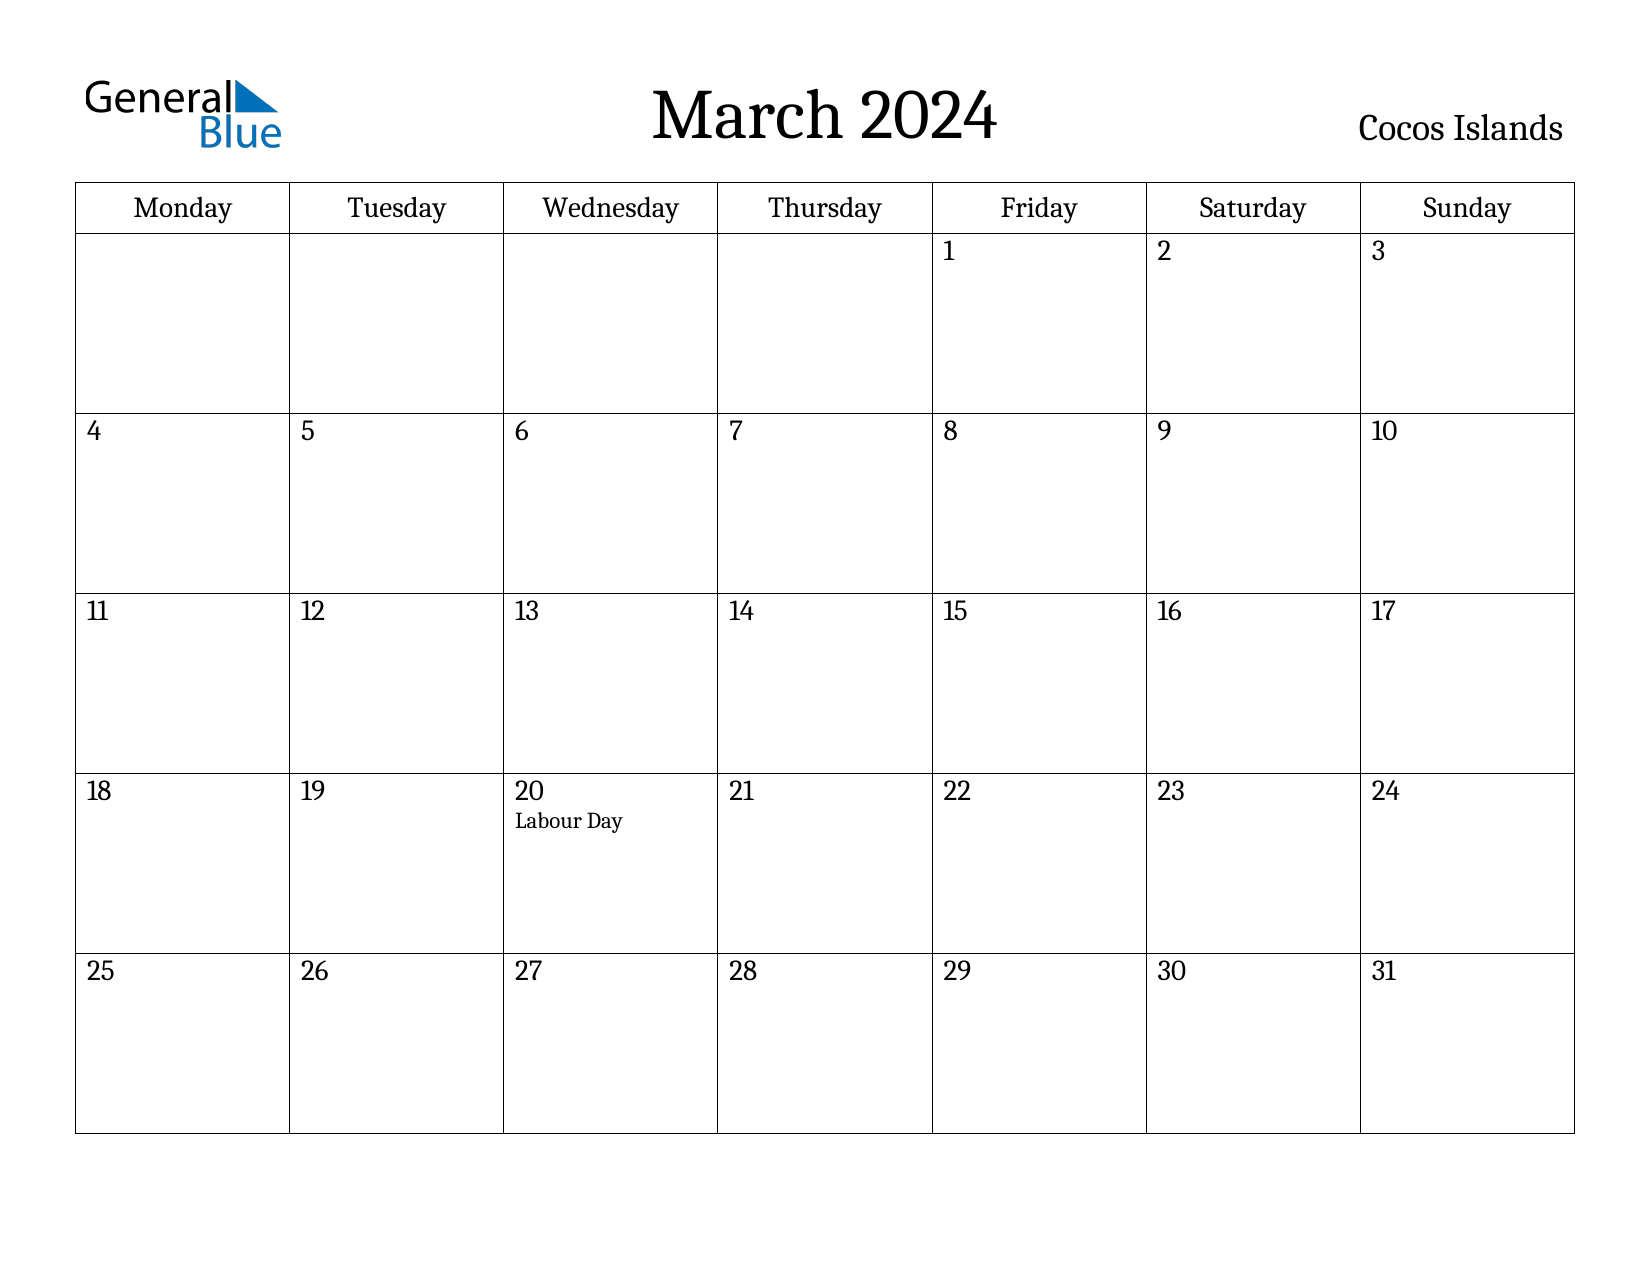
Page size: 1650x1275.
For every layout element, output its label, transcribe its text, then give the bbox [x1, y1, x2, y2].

table_cell Labour Day [504, 808, 717, 953]
table_cell [718, 808, 932, 953]
table_header Cocos Islands [1146, 75, 1574, 182]
table_cell 8 [933, 414, 1146, 447]
table_cell [76, 234, 289, 267]
table_cell [76, 988, 289, 1133]
table_cell 18 [76, 774, 289, 807]
table_cell [504, 267, 717, 413]
table_cell 4 [76, 414, 289, 447]
table_cell [290, 988, 503, 1133]
table_cell 16 [1147, 594, 1360, 627]
table_cell [290, 267, 503, 413]
table_cell 15 [933, 594, 1146, 627]
table_cell [1147, 267, 1360, 413]
table_cell Thursday [718, 183, 932, 233]
table_cell 7 [718, 414, 932, 447]
table_cell [76, 808, 289, 953]
table_cell [718, 267, 932, 413]
table_cell 10 [1361, 414, 1574, 447]
table_cell 22 [933, 774, 1146, 807]
table_cell 12 [290, 594, 503, 627]
table_cell Monday [76, 183, 289, 233]
table_cell 9 [1147, 414, 1360, 447]
table_cell [718, 448, 932, 593]
table_cell [1361, 267, 1574, 413]
table_cell [1147, 808, 1360, 953]
table_cell [718, 988, 932, 1133]
table_cell 20 [504, 774, 717, 807]
table_cell 13 [504, 594, 717, 627]
table_cell [504, 988, 717, 1133]
table_cell [76, 448, 289, 593]
table_cell 3 [1361, 234, 1574, 267]
table_cell 23 [1147, 774, 1360, 807]
table_cell [1147, 448, 1360, 593]
table_cell Tuesday [290, 183, 503, 233]
table_cell [504, 627, 717, 773]
table_cell 21 [718, 774, 932, 807]
table_cell 28 [718, 954, 932, 987]
table_cell 1 [933, 234, 1146, 267]
table_cell [504, 448, 717, 593]
table_cell 5 [290, 414, 503, 447]
table_cell 31 [1361, 954, 1574, 987]
picture [86, 80, 281, 148]
table_cell [933, 627, 1146, 773]
table_cell 17 [1361, 594, 1574, 627]
table_cell [718, 627, 932, 773]
table_cell [933, 448, 1146, 593]
table_cell [290, 234, 503, 267]
table_cell 14 [718, 594, 932, 627]
table_cell [718, 234, 932, 267]
table_cell 29 [933, 954, 1146, 987]
table_cell 25 [76, 954, 289, 987]
table_cell [933, 808, 1146, 953]
table_cell Friday [933, 183, 1146, 233]
table_cell Wednesday [504, 183, 717, 233]
table_cell 26 [290, 954, 503, 987]
table_header March 2024 [504, 75, 1146, 182]
table_cell [76, 267, 289, 413]
table_cell [290, 627, 503, 773]
table_header [76, 75, 503, 182]
table_cell [933, 267, 1146, 413]
table_cell 24 [1361, 774, 1574, 807]
table_cell 19 [290, 774, 503, 807]
table_cell 30 [1147, 954, 1360, 987]
table_cell [1361, 988, 1574, 1133]
table_cell [1361, 808, 1574, 953]
table_cell 6 [504, 414, 717, 447]
table_cell [1147, 988, 1360, 1133]
table_cell [933, 988, 1146, 1133]
table_cell Sunday [1361, 183, 1574, 233]
table_cell [1361, 448, 1574, 593]
table_cell [290, 448, 503, 593]
table_cell [1361, 627, 1574, 773]
table_cell Saturday [1147, 183, 1360, 233]
table_cell [290, 808, 503, 953]
table_cell [504, 234, 717, 267]
table_cell [76, 627, 289, 773]
table_cell 2 [1147, 234, 1360, 267]
table_cell [1147, 627, 1360, 773]
table_cell 11 [76, 594, 289, 627]
table_cell 27 [504, 954, 717, 987]
